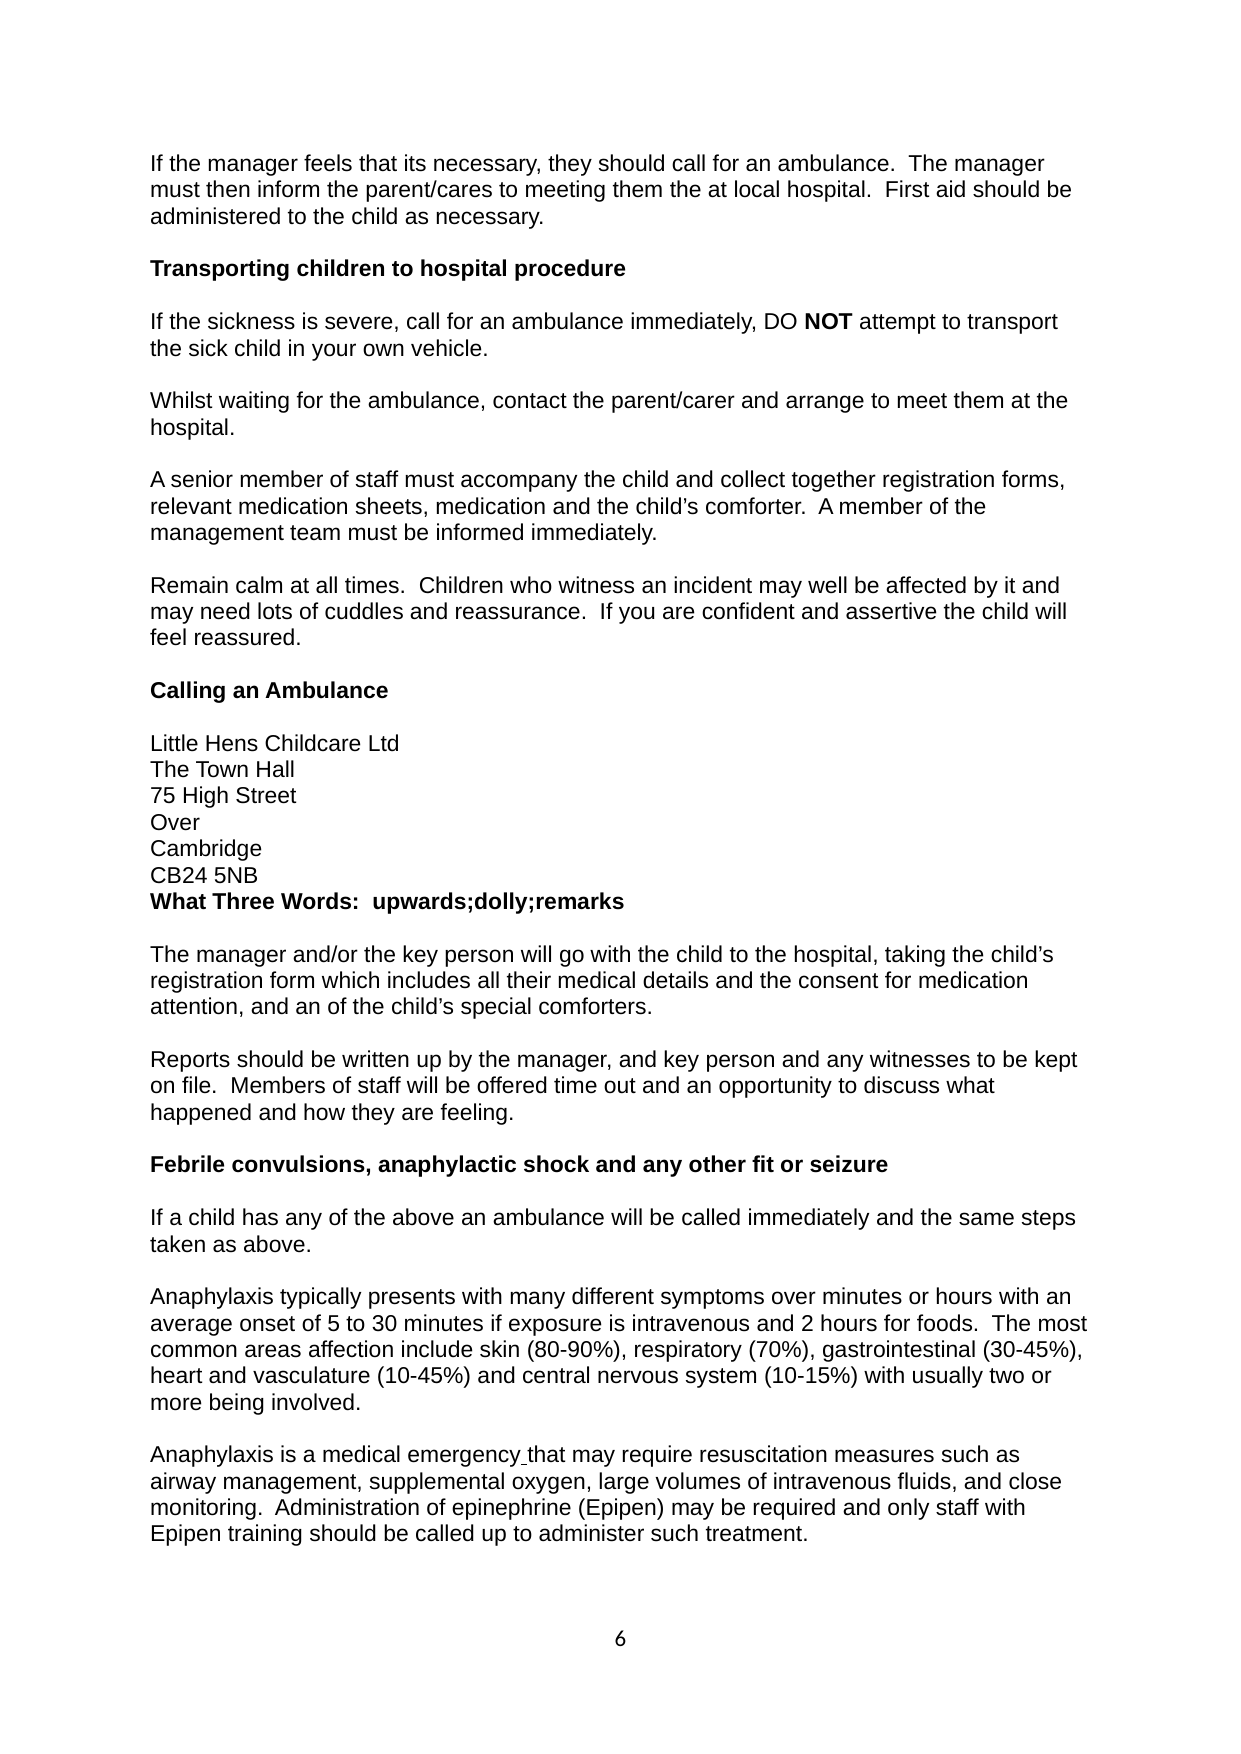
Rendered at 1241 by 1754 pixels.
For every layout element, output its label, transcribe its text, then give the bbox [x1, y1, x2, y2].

text CB24 5NB [150, 862, 1090, 888]
text What Three Words: upwards;dolly;remarks [150, 888, 1090, 914]
text Transporting children to hospital procedure [150, 255, 1090, 282]
text The Town Hall [150, 756, 1090, 782]
text 75 High Street [150, 782, 1090, 809]
text Cambridge [150, 835, 1090, 862]
text If a child has any of the above an ambulance will be called immediately and the same steps taken as above. [150, 1204, 1090, 1257]
text Anaphylaxis is a medical emergency that may require resuscitation measures such as airway management, supplemental oxygen, large volumes of intravenous fluids, and close monitoring. Administration of epinephrine (Epipen) may be required and only staff with Epipen training should be called up to administer such treatment. [150, 1441, 1090, 1547]
text Over [150, 809, 1090, 835]
text Febrile convulsions, anaphylactic shock and any other fit or seizure [150, 1151, 1090, 1178]
text Whilst waiting for the ambulance, contact the parent/carer and arrange to meet them at the hospital. [150, 387, 1090, 440]
text Calling an Ambulance [150, 677, 1090, 703]
text If the manager feels that its necessary, they should call for an ambulance. The manager must then inform the parent/cares to meeting them the at local hospital. First aid should be administered to the child as necessary. [150, 150, 1090, 229]
text The manager and/or the key person will go with the child to the hospital, taking the child’s registration form which includes all their medical details and the consent for medication attention, and an of the child’s special comforters. [150, 941, 1090, 1020]
text Reports should be written up by the manager, and key person and any witnesses to be kept on file. Members of staff will be offered time out and an opportunity to discuss what happened and how they are feeling. [150, 1046, 1090, 1125]
text Little Hens Childcare Ltd [150, 730, 1090, 756]
text Anaphylaxis typically presents with many different symptoms over minutes or hours with an average onset of 5 to 30 minutes if exposure is intravenous and 2 hours for foods. The most common areas affection include skin (80-90%), respiratory (70%), gastrointestinal (30-45%), heart and vasculature (10-45%) and central nervous system (10-15%) with usually two or more being involved. [150, 1283, 1090, 1415]
text A senior member of staff must accompany the child and collect together registration forms, relevant medication sheets, medication and the child’s comforter. A member of the management team must be informed immediately. [150, 466, 1090, 545]
text If the sickness is severe, call for an ambulance immediately, DO NOT attempt to transport the sick child in your own vehicle. [150, 308, 1090, 361]
text Remain calm at all times. Children who witness an incident may well be affected by it and may need lots of cuddles and reassurance. If you are confident and assertive the child will feel reassured. [150, 572, 1090, 651]
